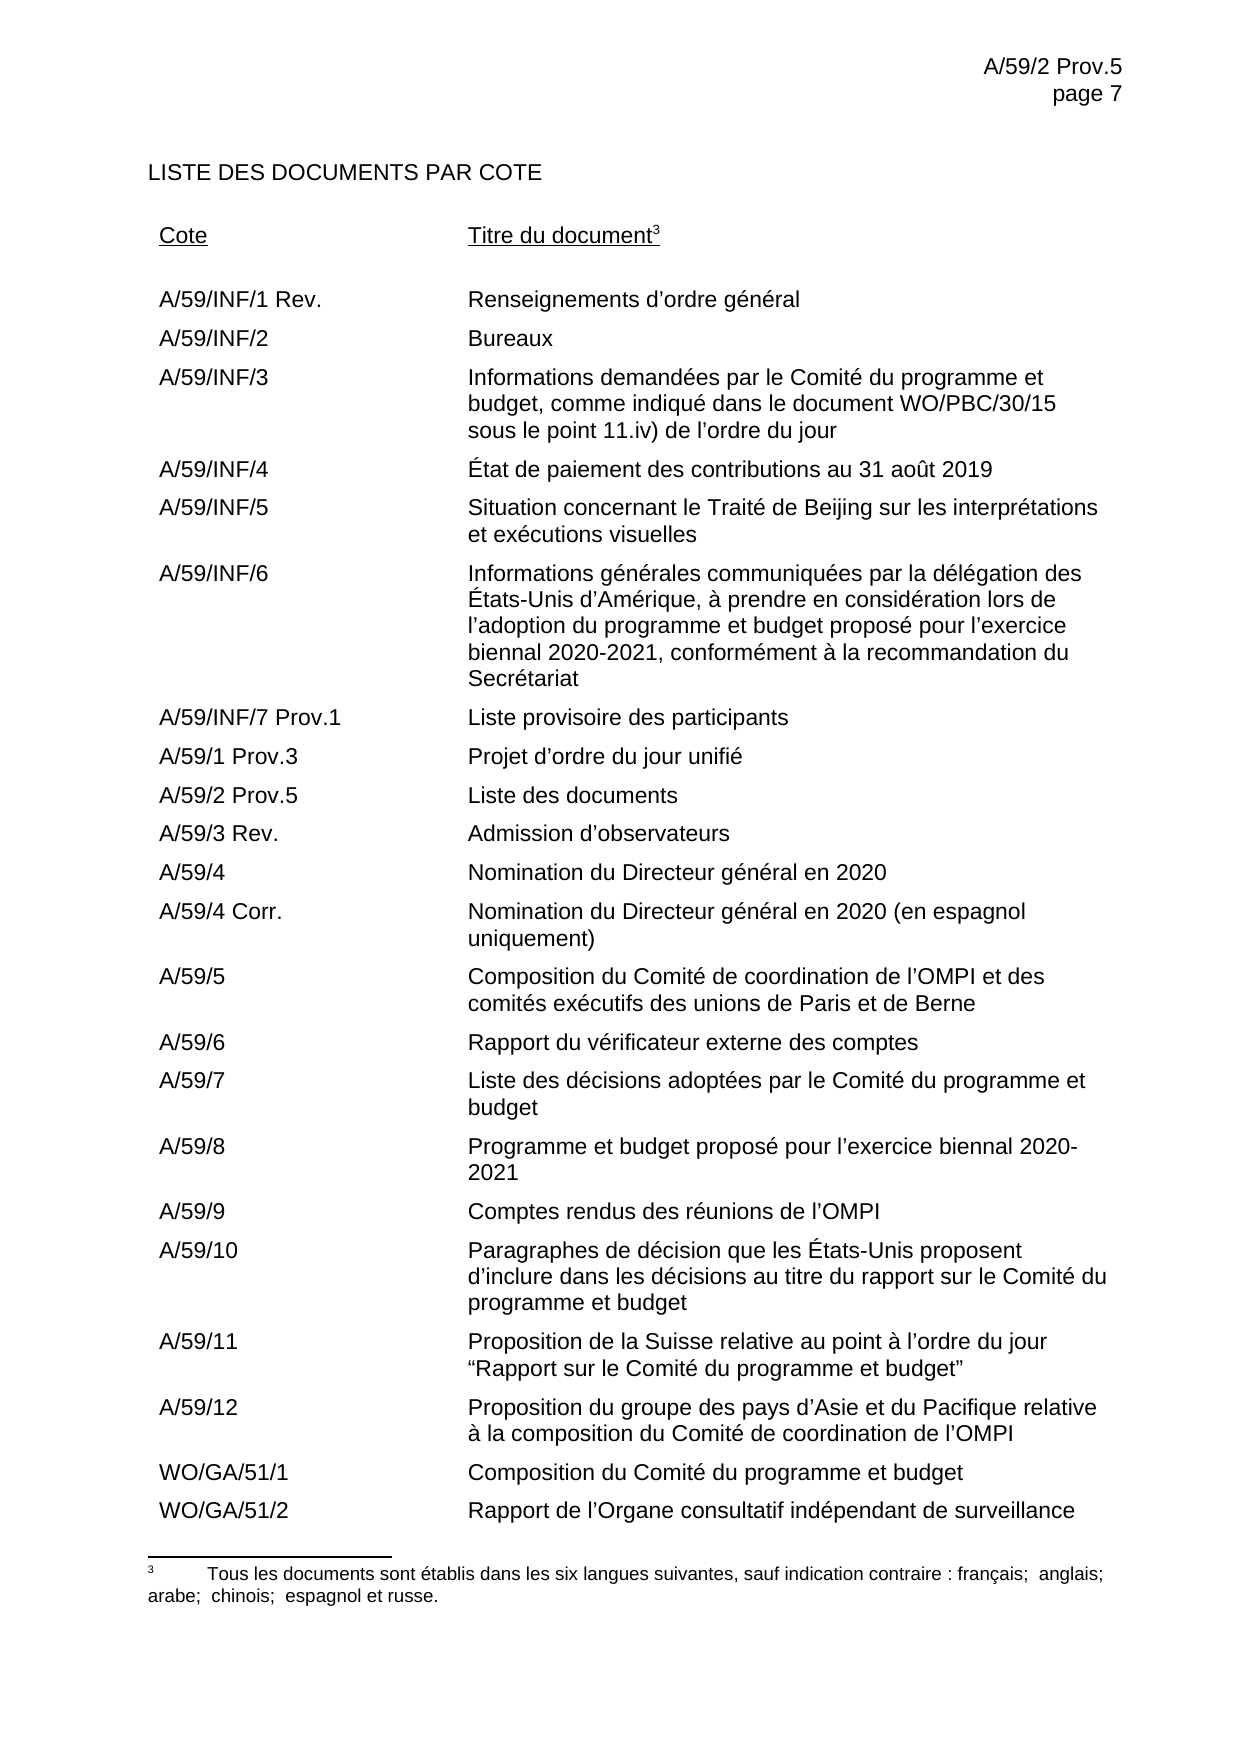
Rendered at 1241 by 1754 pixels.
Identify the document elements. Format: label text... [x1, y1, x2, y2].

table_cell A/59/11 [148, 1328, 456, 1393]
table_cell Comptes rendus des réunions de l’OMPI [456, 1198, 1122, 1237]
table_cell A/59/1 Prov.3 [148, 743, 456, 782]
table_cell Liste provisoire des participants [456, 704, 1122, 743]
table_cell A/59/3 Rev. [148, 820, 456, 859]
table_cell Informations générales communiquées par la délégation des États-Unis d’Amérique, à prendre en considération lors de l’adoption du programme et budget proposé pour l’exercice biennal 2020-2021, conformément à la recommandation du Secrétariat [456, 560, 1122, 704]
table_cell Paragraphes de décision que les États-Unis proposent d’inclure dans les décisions au titre du rapport sur le Comité du programme et budget [456, 1237, 1122, 1328]
table_cell Situation concernant le Traité de Beijing sur les interprétations et exécutions visuelles [456, 494, 1122, 559]
table_cell A/59/4 [148, 859, 456, 898]
table_cell A/59/INF/6 [148, 560, 456, 704]
table_cell A/59/INF/2 [148, 325, 456, 364]
table_cell A/59/INF/7 Prov.1 [148, 704, 456, 743]
table_cell WO/GA/51/2 [148, 1498, 456, 1536]
table_cell Admission d’observateurs [456, 820, 1122, 859]
table_cell A/59/8 [148, 1133, 456, 1198]
table_cell A/59/9 [148, 1198, 456, 1237]
table_cell Projet d’ordre du jour unifié [456, 743, 1122, 782]
table_cell Rapport du vérificateur externe des comptes [456, 1029, 1122, 1067]
table_cell A/59/INF/3 [148, 364, 456, 456]
table_cell A/59/4 Corr. [148, 898, 456, 963]
text LISTE DES DOCUMENTS PAR COTE [148, 158, 1122, 185]
table_cell Informations demandées par le Comité du programme et budget, comme indiqué dans le document WO/PBC/30/15 sous le point 11.iv) de l’ordre du jour [456, 364, 1122, 456]
table_cell Liste des documents [456, 782, 1122, 820]
table_cell A/59/2 Prov.5 [148, 782, 456, 820]
table_header Titre du document [456, 198, 1122, 286]
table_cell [456, 1498, 1122, 1536]
table_cell A/59/INF/4 [148, 456, 456, 494]
table_cell Proposition de la Suisse relative au point à l’ordre du jour “Rapport sur le Comité du programme et budget” [456, 1328, 1122, 1393]
table_cell Nomination du Directeur général en 2020 (en espagnol uniquement) [456, 898, 1122, 963]
table_cell Composition du Comité de coordination de l’OMPI et des comités exécutifs des unions de Paris et de Berne [456, 963, 1122, 1028]
table_cell A/59/10 [148, 1237, 456, 1328]
table_cell Renseignements d’ordre général [456, 286, 1122, 325]
table_cell A/59/7 [148, 1068, 456, 1133]
table_cell A/59/5 [148, 963, 456, 1028]
table_cell État de paiement des contributions au 31 août 2019 [456, 456, 1122, 494]
table_cell Bureaux [456, 325, 1122, 364]
table_cell A/59/INF/1 Rev. [148, 286, 456, 325]
table_cell Proposition du groupe des pays d’Asie et du Pacifique relative à la composition du Comité de coordination de l’OMPI [456, 1394, 1122, 1459]
table_cell A/59/INF/5 [148, 494, 456, 559]
table_cell Programme et budget proposé pour l’exercice biennal 2020-2021 [456, 1133, 1122, 1198]
table_cell WO/GA/51/1 [148, 1459, 456, 1497]
table_cell A/59/12 [148, 1394, 456, 1459]
table_cell Nomination du Directeur général en 2020 [456, 859, 1122, 898]
table_cell Liste des décisions adoptées par le Comité du programme et budget [456, 1068, 1122, 1133]
table_cell A/59/6 [148, 1029, 456, 1067]
table_header Cote [148, 198, 456, 286]
table_cell Composition du Comité du programme et budget [456, 1459, 1122, 1497]
